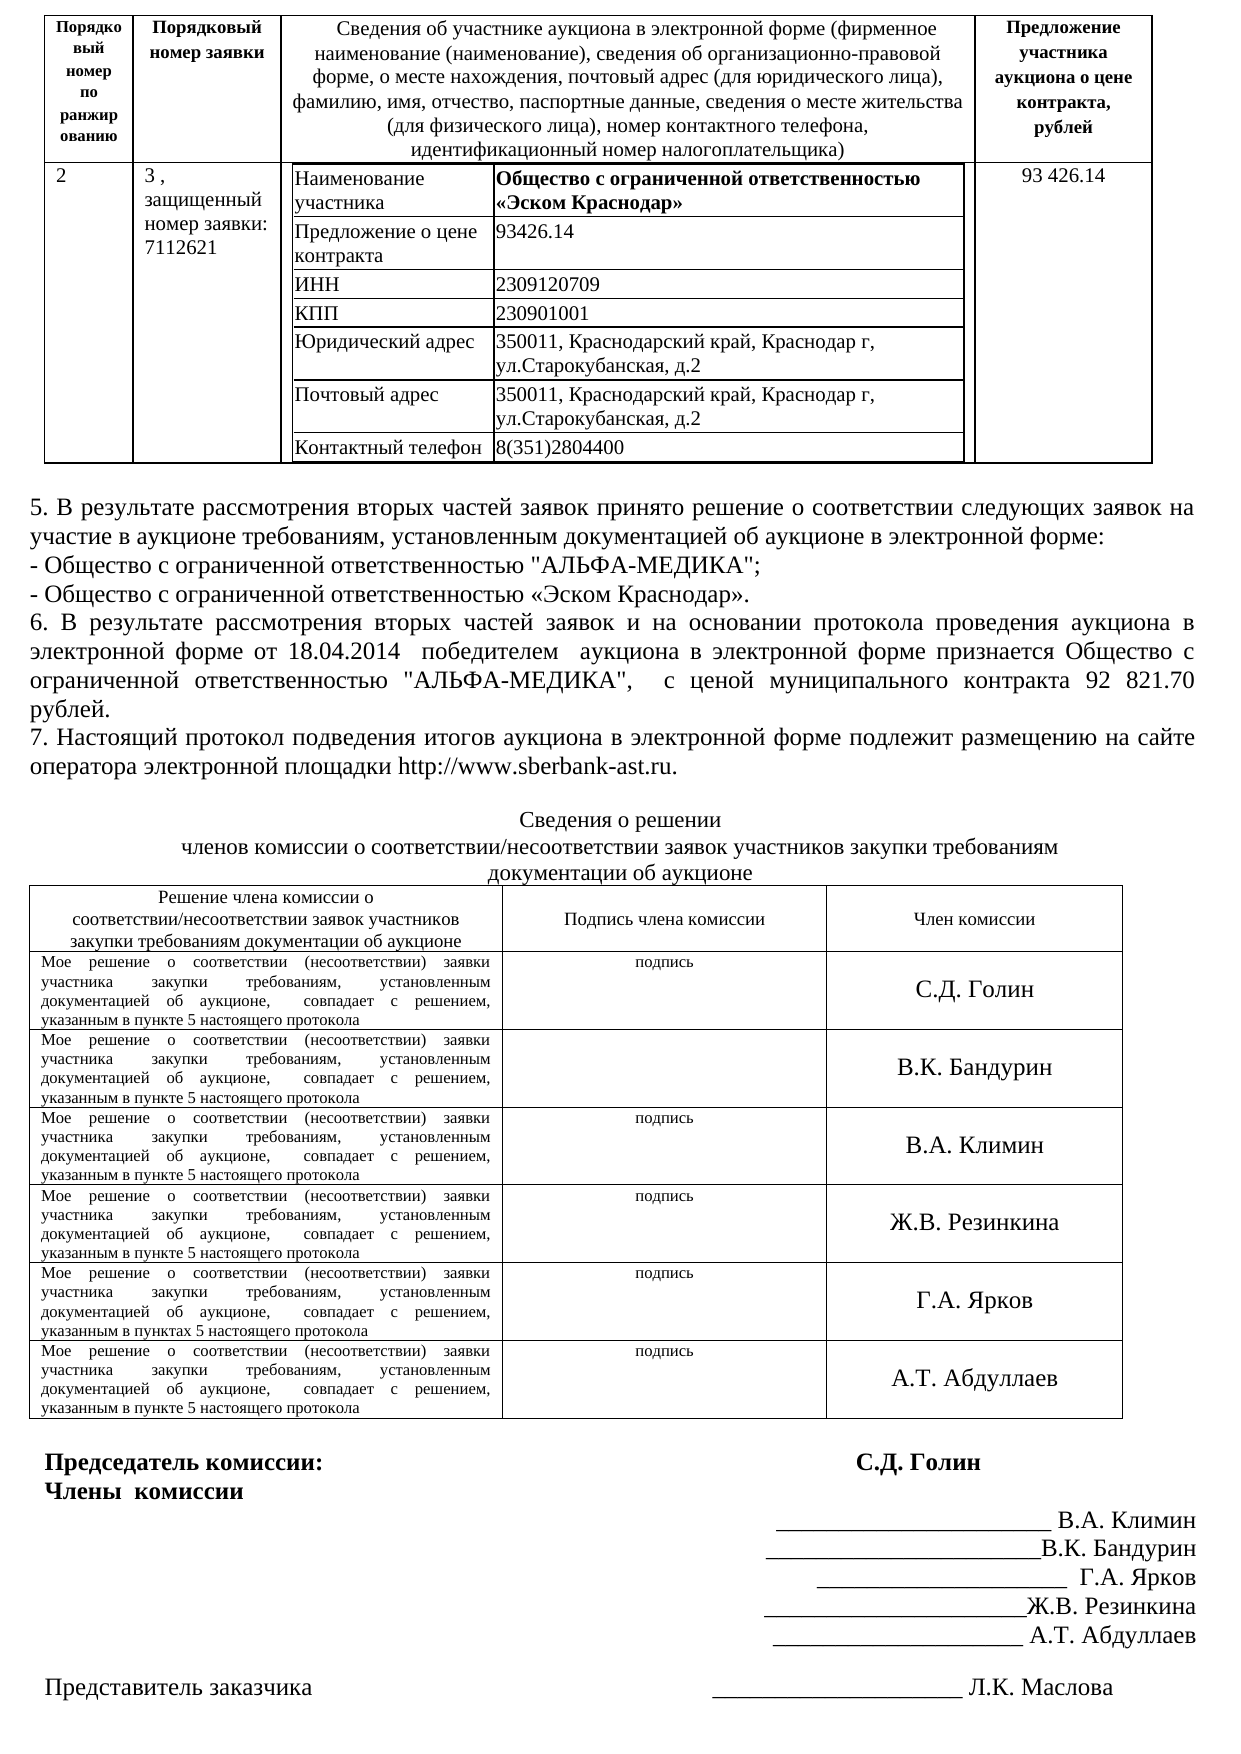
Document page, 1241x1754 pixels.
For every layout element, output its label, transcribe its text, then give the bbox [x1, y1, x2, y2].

table_cell 3 , защищенный номер заявки: 7112621 [134, 163, 280, 462]
table_cell [965, 163, 974, 462]
table_cell подпись [503, 1263, 826, 1340]
text ____________________ Г.А. Ярков [44, 1562, 1196, 1591]
table_cell [293, 165, 493, 216]
text ______________________В.К. Бандурин [44, 1533, 1196, 1562]
table_header Решение члена комиссии о соответствии/несоответствии заявок участников закупки требованиям документации об аукционе [30, 886, 502, 951]
table_cell Мое решение о соответствии (несоответствии) заявки участника закупки требованиям, установленным документацией об аукционе, совпадает с решением, указанным в пункте 5 настоящего протокола [30, 1030, 502, 1107]
table_cell [293, 299, 493, 326]
table_cell С.Д. Голин [827, 952, 1122, 1029]
table_cell [495, 299, 963, 326]
text - Общество с ограниченной ответственностью "АЛЬФА-МЕДИКА"; [29, 550, 1196, 579]
table_header Член комиссии [827, 886, 1122, 951]
table_cell подпись [503, 1108, 826, 1184]
table_cell 93 426.14 [976, 163, 1151, 462]
table_cell [495, 381, 963, 432]
table_cell Мое решение о соответствии (несоответствии) заявки участника закупки требованиям, установленным документацией об аукционе, совпадает с решением, указанным в пункте 5 настоящего протокола [30, 1185, 502, 1262]
text Сведения о решении [44, 806, 1196, 833]
table_cell подпись [503, 952, 826, 1029]
table_cell [503, 1030, 826, 1107]
table_header Сведения об участнике аукциона в электронной форме (фирменное наименование (наименование), сведения об организационно-правовой форме, о месте нахождения, почтовый адрес (для юридического лица), фамилию, имя, отчество, паспортные данные, сведения о месте жительства (для физического лица), номер контактного телефона, идентификационный номер налогоплательщика) [282, 16, 974, 161]
table_cell Мое решение о соответствии (несоответствии) заявки участника закупки требованиям, установленным документацией об аукционе, совпадает с решением, указанным в пункте 5 настоящего протокола [30, 1341, 502, 1417]
table_cell [282, 163, 292, 462]
table_header Порядковый номер заявки [134, 16, 280, 161]
text 7. Настоящий протокол подведения итогов аукциона в электронной форме подлежит размещению на сайте оператора электронной площадки http://www.sberbank-ast.ru. [29, 722, 1196, 780]
table_cell подпись [503, 1341, 826, 1417]
table_header Порядковый номер по ранжированию [45, 16, 132, 161]
table_cell В.К. Бандурин [827, 1030, 1122, 1107]
text _____________________Ж.В. Резинкина [44, 1591, 1196, 1620]
table_cell [495, 217, 963, 269]
table_cell [495, 328, 963, 379]
table_cell Мое решение о соответствии (несоответствии) заявки участника закупки требованиям, установленным документацией об аукционе, совпадает с решением, указанным в пунктах 5 настоящего протокола [30, 1263, 502, 1340]
table_cell подпись [503, 1185, 826, 1262]
table_cell [293, 380, 493, 432]
text 5. В результате рассмотрения вторых частей заявок принято решение о соответствии следующих заявок на участие в аукционе требованиям, установленным документацией об аукционе в электронной форме: [29, 492, 1196, 550]
text документации об аукционе [44, 859, 1196, 885]
table_cell [293, 217, 493, 269]
table_cell Мое решение о соответствии (несоответствии) заявки участника закупки требованиям, установленным документацией об аукционе, совпадает с решением, указанным в пункте 5 настоящего протокола [30, 1108, 502, 1184]
text 6. В результате рассмотрения вторых частей заявок и на основании протокола проведения аукциона в электронной форме от 18.04.2014 победителем аукциона в электронной форме признается Общество с ограниченной ответственностью "АЛЬФА-МЕДИКА", с ценой муниципального контракта 92 821.70 рублей. [29, 607, 1196, 722]
text Представитель заказчика ____________________ Л.К. Маслова [44, 1672, 1196, 1701]
text Председатель комиссии: С.Д. Голин [44, 1447, 1196, 1476]
text - Общество с ограниченной ответственностью «Эском Краснодар». [29, 579, 1196, 607]
table_cell А.Т. Абдуллаев [827, 1341, 1122, 1417]
table_cell [495, 165, 963, 216]
table_cell Г.А. Ярков [827, 1263, 1122, 1340]
table_cell [293, 270, 493, 298]
table_cell В.А. Климин [827, 1108, 1122, 1184]
table_cell 2 [45, 163, 132, 462]
table_cell [293, 327, 493, 379]
text ____________________ А.Т. Абдуллаев [44, 1620, 1196, 1648]
text Члены комиссии [44, 1476, 1196, 1505]
table_cell Ж.В. Резинкина [827, 1185, 1122, 1262]
table_cell [495, 270, 963, 298]
text ______________________ В.А. Климин [44, 1505, 1196, 1533]
table_header Предложение участника аукциона о цене контракта, рублей [976, 16, 1151, 161]
table_cell [495, 433, 963, 461]
table_cell [293, 433, 493, 461]
text членов комиссии о соответствии/несоответствии заявок участников закупки требованиям [44, 833, 1196, 859]
table_header Подпись члена комиссии [503, 886, 826, 951]
table_cell Мое решение о соответствии (несоответствии) заявки участника закупки требованиям, установленным документацией об аукционе, совпадает с решением, указанным в пункте 5 настоящего протокола [30, 952, 502, 1029]
